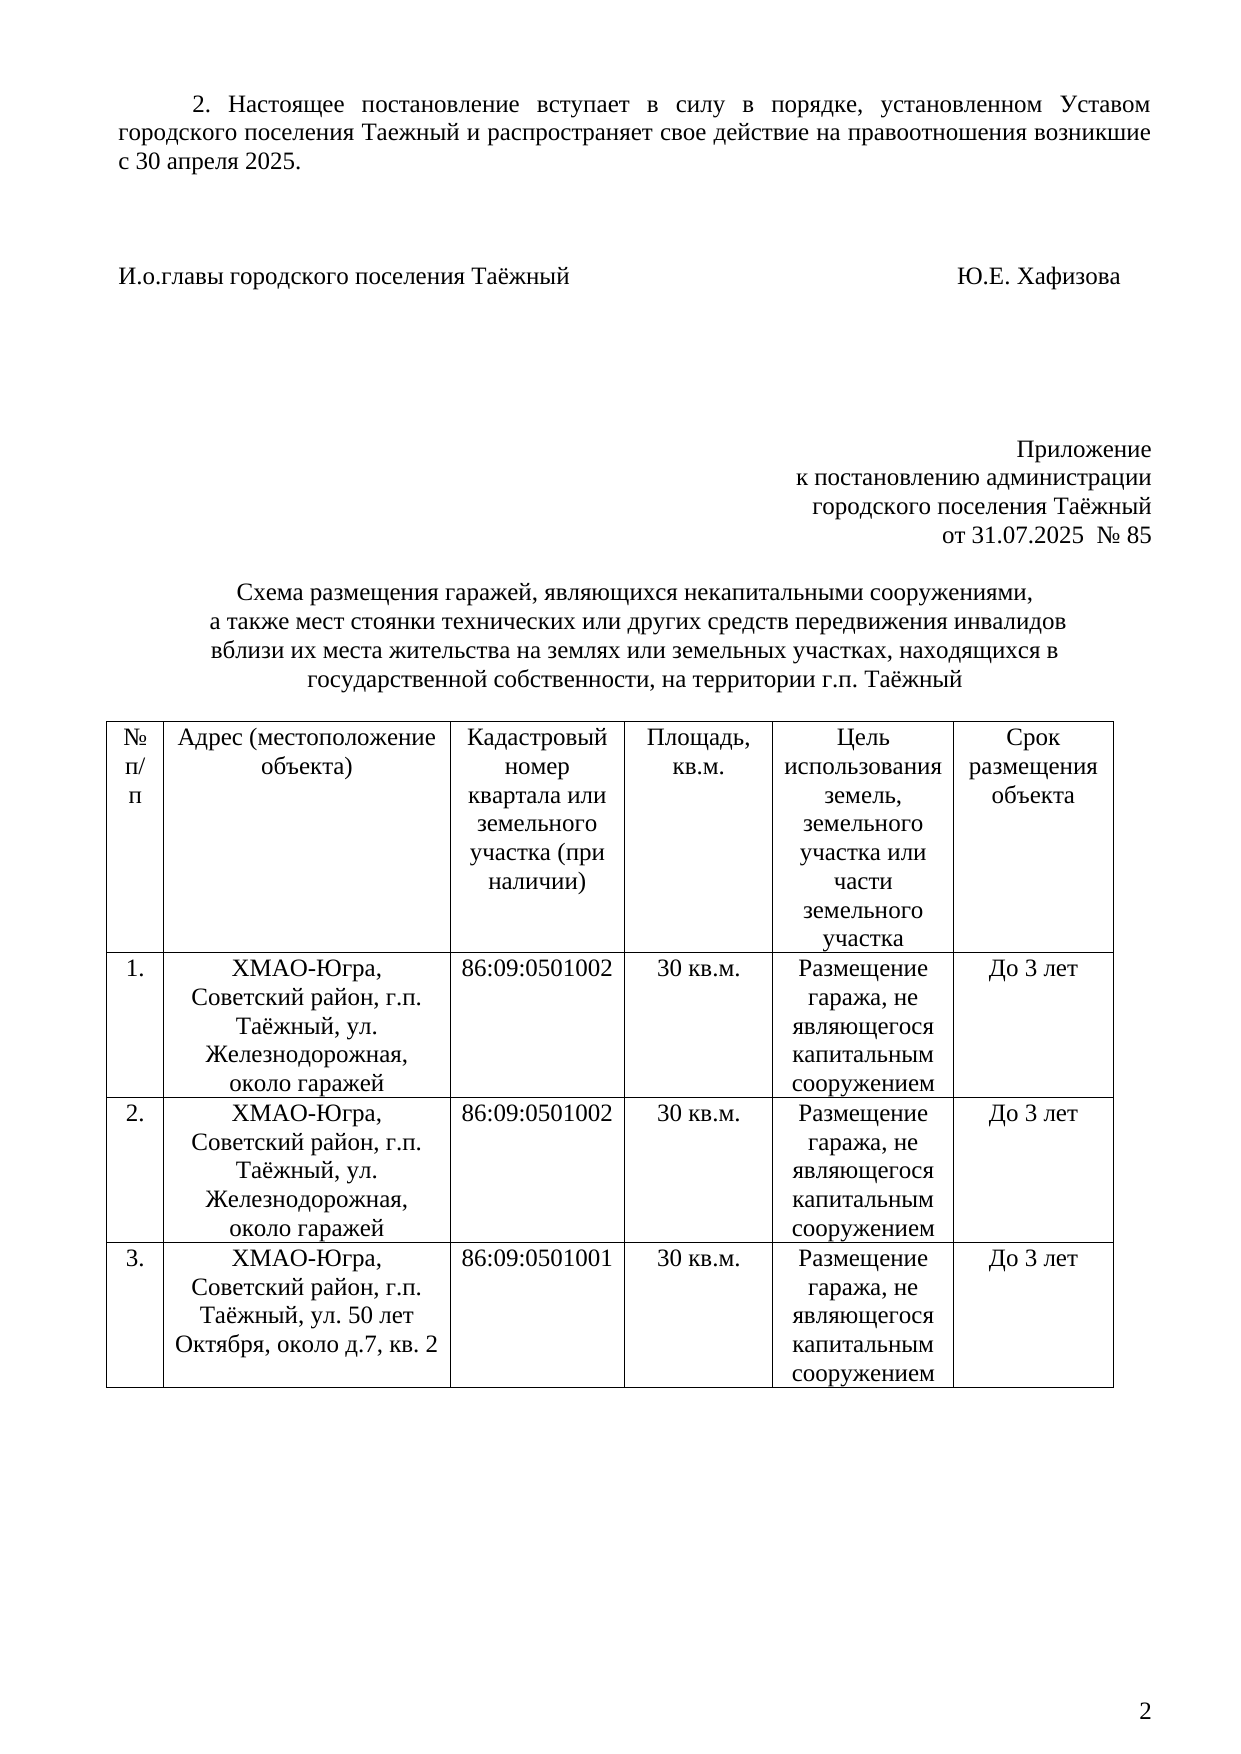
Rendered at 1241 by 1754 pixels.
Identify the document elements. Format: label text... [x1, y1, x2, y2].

text а также мест стоянки технических или других средств передвижения инвалидов [118, 606, 1152, 635]
table_header Цель использования земель, земельного участка или части земельного участка [773, 722, 953, 952]
text 2. Настоящее постановление вступает в силу в порядке, установленном Уставом городского поселения Таежный и распространяет свое действие на правоотношения возникшие с 30 апреля 2025. [118, 89, 1152, 175]
table_header Кадастровый номер квартала или земельного участка (при наличии) [451, 722, 624, 952]
table_cell До 3 лет [954, 1098, 1113, 1242]
table_cell 86:09:0501001 [451, 1243, 624, 1387]
table_cell 86:09:0501002 [451, 1098, 624, 1242]
table_cell Размещение гаража, не являющегося капитальным сооружением [773, 1098, 953, 1242]
table_cell Размещение гаража, не являющегося капитальным сооружением [773, 953, 953, 1097]
table_header Адрес (местоположение объекта) [164, 722, 450, 952]
table_cell 3. [107, 1243, 163, 1387]
text И.о.главы городского поселения Таёжный Ю.Е. Хафизова [118, 261, 1152, 290]
text к постановлению администрации [118, 462, 1152, 491]
table_cell ХМАО-Югра, Советский район, г.п. Таёжный, ул. 50 лет Октября, около д.7, кв. 2 [164, 1243, 450, 1387]
table_header Площадь, кв.м. [625, 722, 772, 952]
table_header № п/п [107, 722, 163, 952]
table_cell 1. [107, 953, 163, 1097]
table_cell 30 кв.м. [625, 953, 772, 1097]
table_cell 86:09:0501002 [451, 953, 624, 1097]
table_cell 30 кв.м. [625, 1098, 772, 1242]
table_header Срок размещения объекта [954, 722, 1113, 952]
text городского поселения Таёжный [118, 491, 1152, 520]
table_cell ХМАО-Югра, Советский район, г.п. Таёжный, ул. Железнодорожная, около гаражей [164, 1098, 450, 1242]
text Схема размещения гаражей, являющихся некапитальными сооружениями, [118, 577, 1152, 606]
table_cell 2. [107, 1098, 163, 1242]
text от 31.07.2025 № 85 [118, 520, 1152, 549]
text вблизи их места жительства на землях или земельных участках, находящихся в государственной собственности, на территории г.п. Таёжный [118, 635, 1152, 692]
table_cell Размещение гаража, не являющегося капитальным сооружением [773, 1243, 953, 1387]
table_cell До 3 лет [954, 1243, 1113, 1387]
table_cell До 3 лет [954, 953, 1113, 1097]
table_cell 30 кв.м. [625, 1243, 772, 1387]
text Приложение [118, 434, 1152, 462]
table_cell ХМАО-Югра, Советский район, г.п. Таёжный, ул. Железнодорожная, около гаражей [164, 953, 450, 1097]
